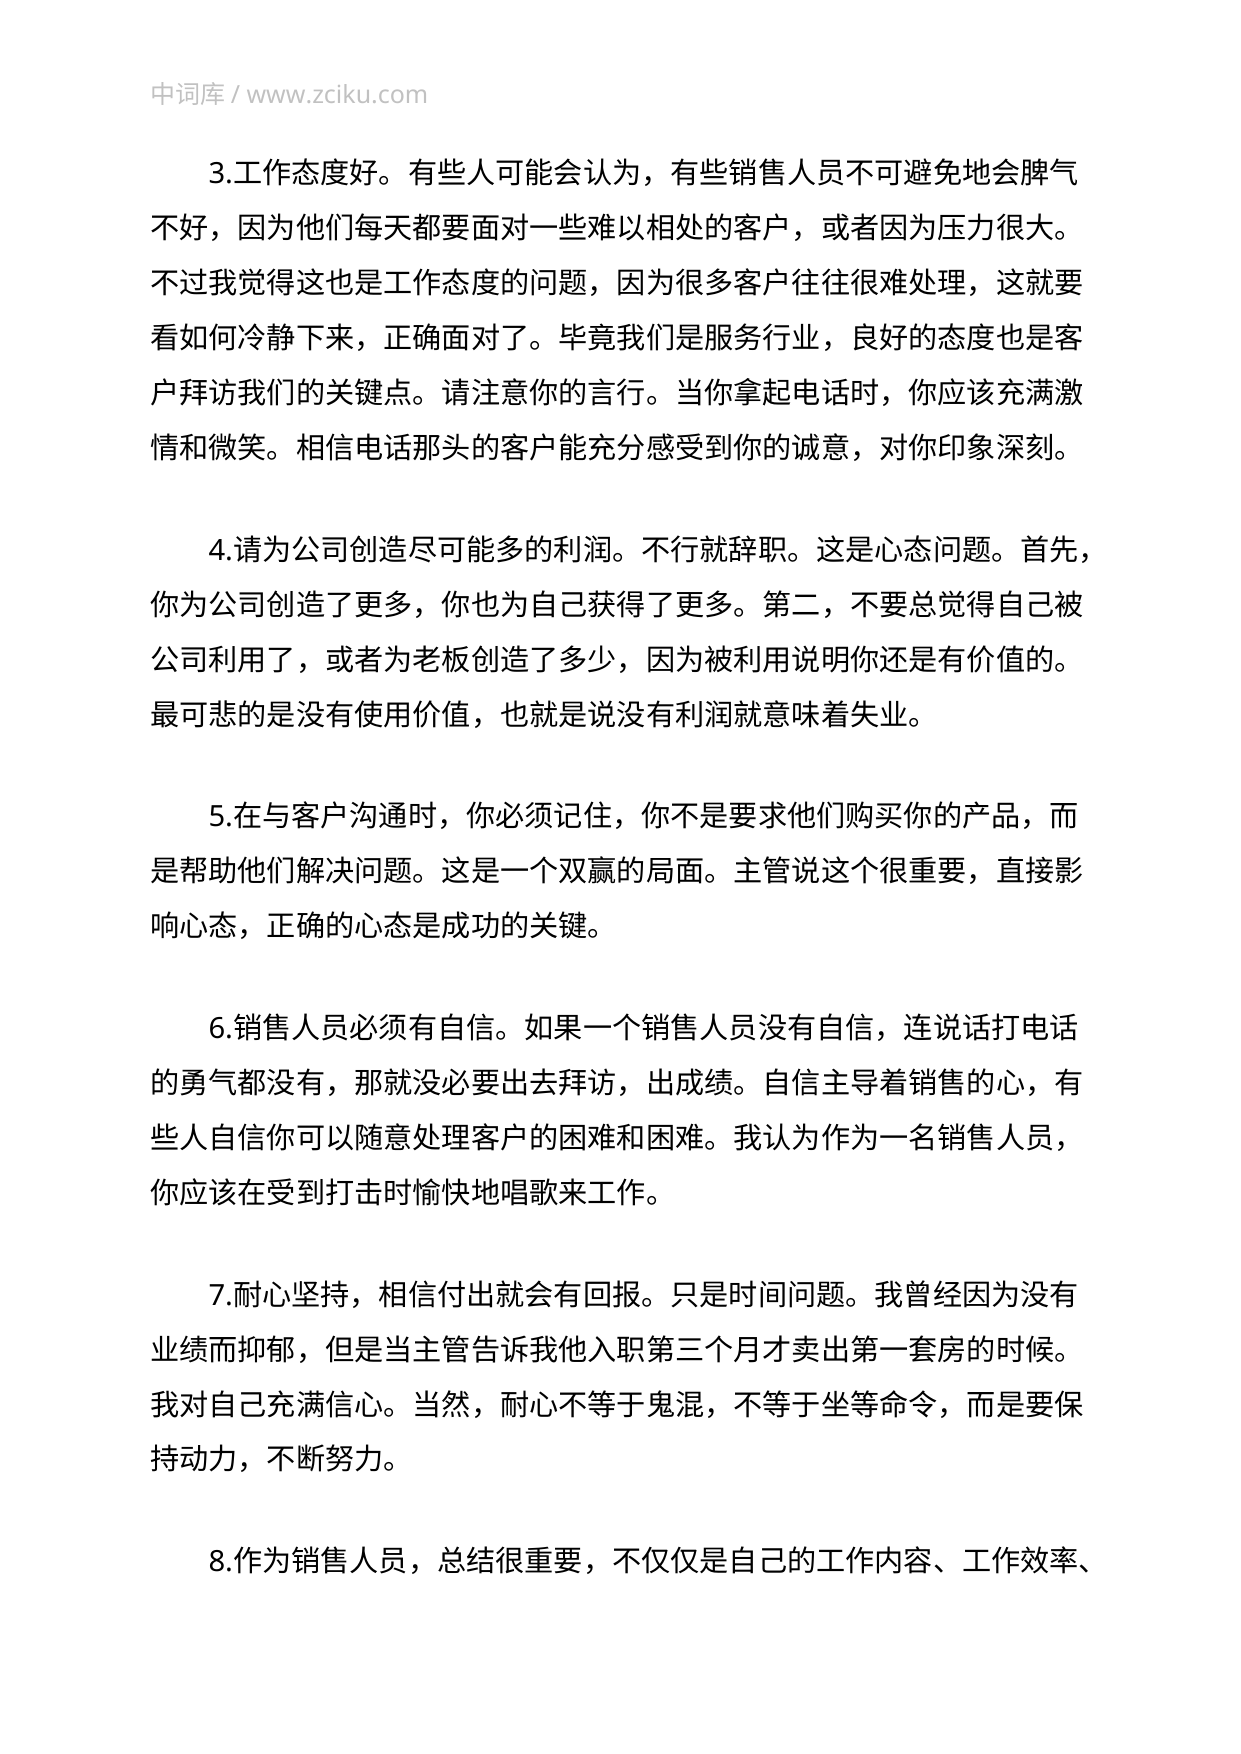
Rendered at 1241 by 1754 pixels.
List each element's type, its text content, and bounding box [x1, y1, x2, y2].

text 6.销售人员必须有自信。如果一个销售人员没有自信，连说话打电话的勇气都没有，那就没必要出去拜访，出成绩。自信主导着销售的心，有些人自信你可以随意处理客户的困难和困难。我认为作为一名销售人员，你应该在受到打击时愉快地唱歌来工作。 [150, 1004, 1090, 1212]
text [150, 1538, 1090, 1580]
text 4.请为公司创造尽可能多的利润。不行就辞职。这是心态问题。首先，你为公司创造了更多，你也为自己获得了更多。第二，不要总觉得自己被公司利用了，或者为老板创造了多少，因为被利用说明你还是有价值的。最可悲的是没有使用价值，也就是说没有利润就意味着失业。 [150, 526, 1090, 733]
text 3.工作态度好。有些人可能会认为，有些销售人员不可避免地会脾气不好，因为他们每天都要面对一些难以相处的客户，或者因为压力很大。不过我觉得这也是工作态度的问题，因为很多客户往往很难处理，这就要看如何冷静下来，正确面对了。毕竟我们是服务行业，良好的态度也是客户拜访我们的关键点。请注意你的言行。当你拿起电话时，你应该充满激情和微笑。相信电话那头的客户能充分感受到你的诚意，对你印象深刻。 [150, 150, 1090, 467]
text 7.耐心坚持，相信付出就会有回报。只是时间问题。我曾经因为没有业绩而抑郁，但是当主管告诉我他入职第三个月才卖出第一套房的时候。我对自己充满信心。当然，耐心不等于鬼混，不等于坐等命令，而是要保持动力，不断努力。 [150, 1271, 1090, 1478]
text 5.在与客户沟通时，你必须记住，你不是要求他们购买你的产品，而是帮助他们解决问题。这是一个双赢的局面。主管说这个很重要，直接影响心态，正确的心态是成功的关键。 [150, 793, 1090, 945]
